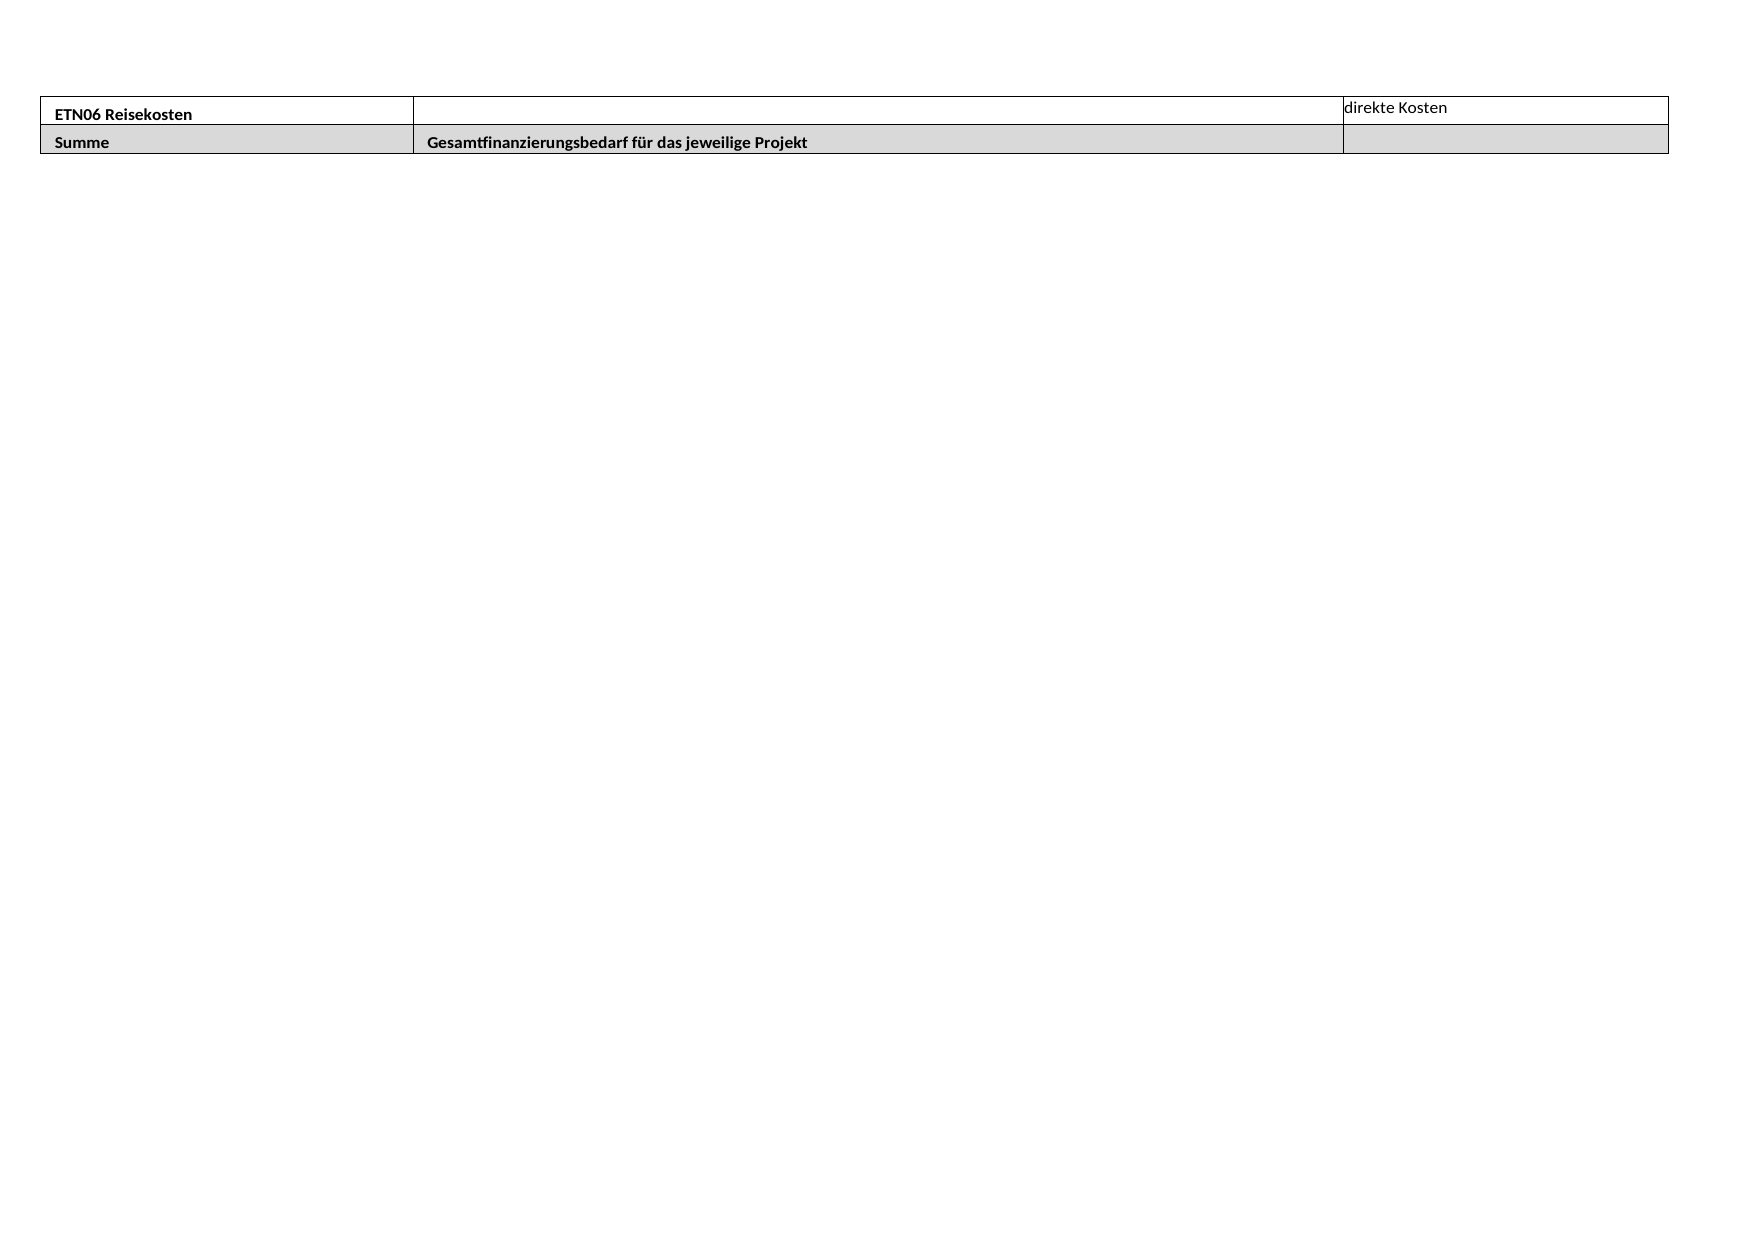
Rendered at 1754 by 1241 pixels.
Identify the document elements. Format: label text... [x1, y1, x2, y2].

table_cell [414, 97, 1343, 124]
table_cell direkte Kosten [1344, 97, 1668, 124]
table_cell Gesamtfinanzierungsbedarf für das jeweilige Projekt [414, 125, 1343, 153]
table_cell Summe [41, 125, 413, 153]
table_cell [1344, 125, 1668, 153]
table_cell ETN06 Reisekosten [41, 97, 413, 124]
